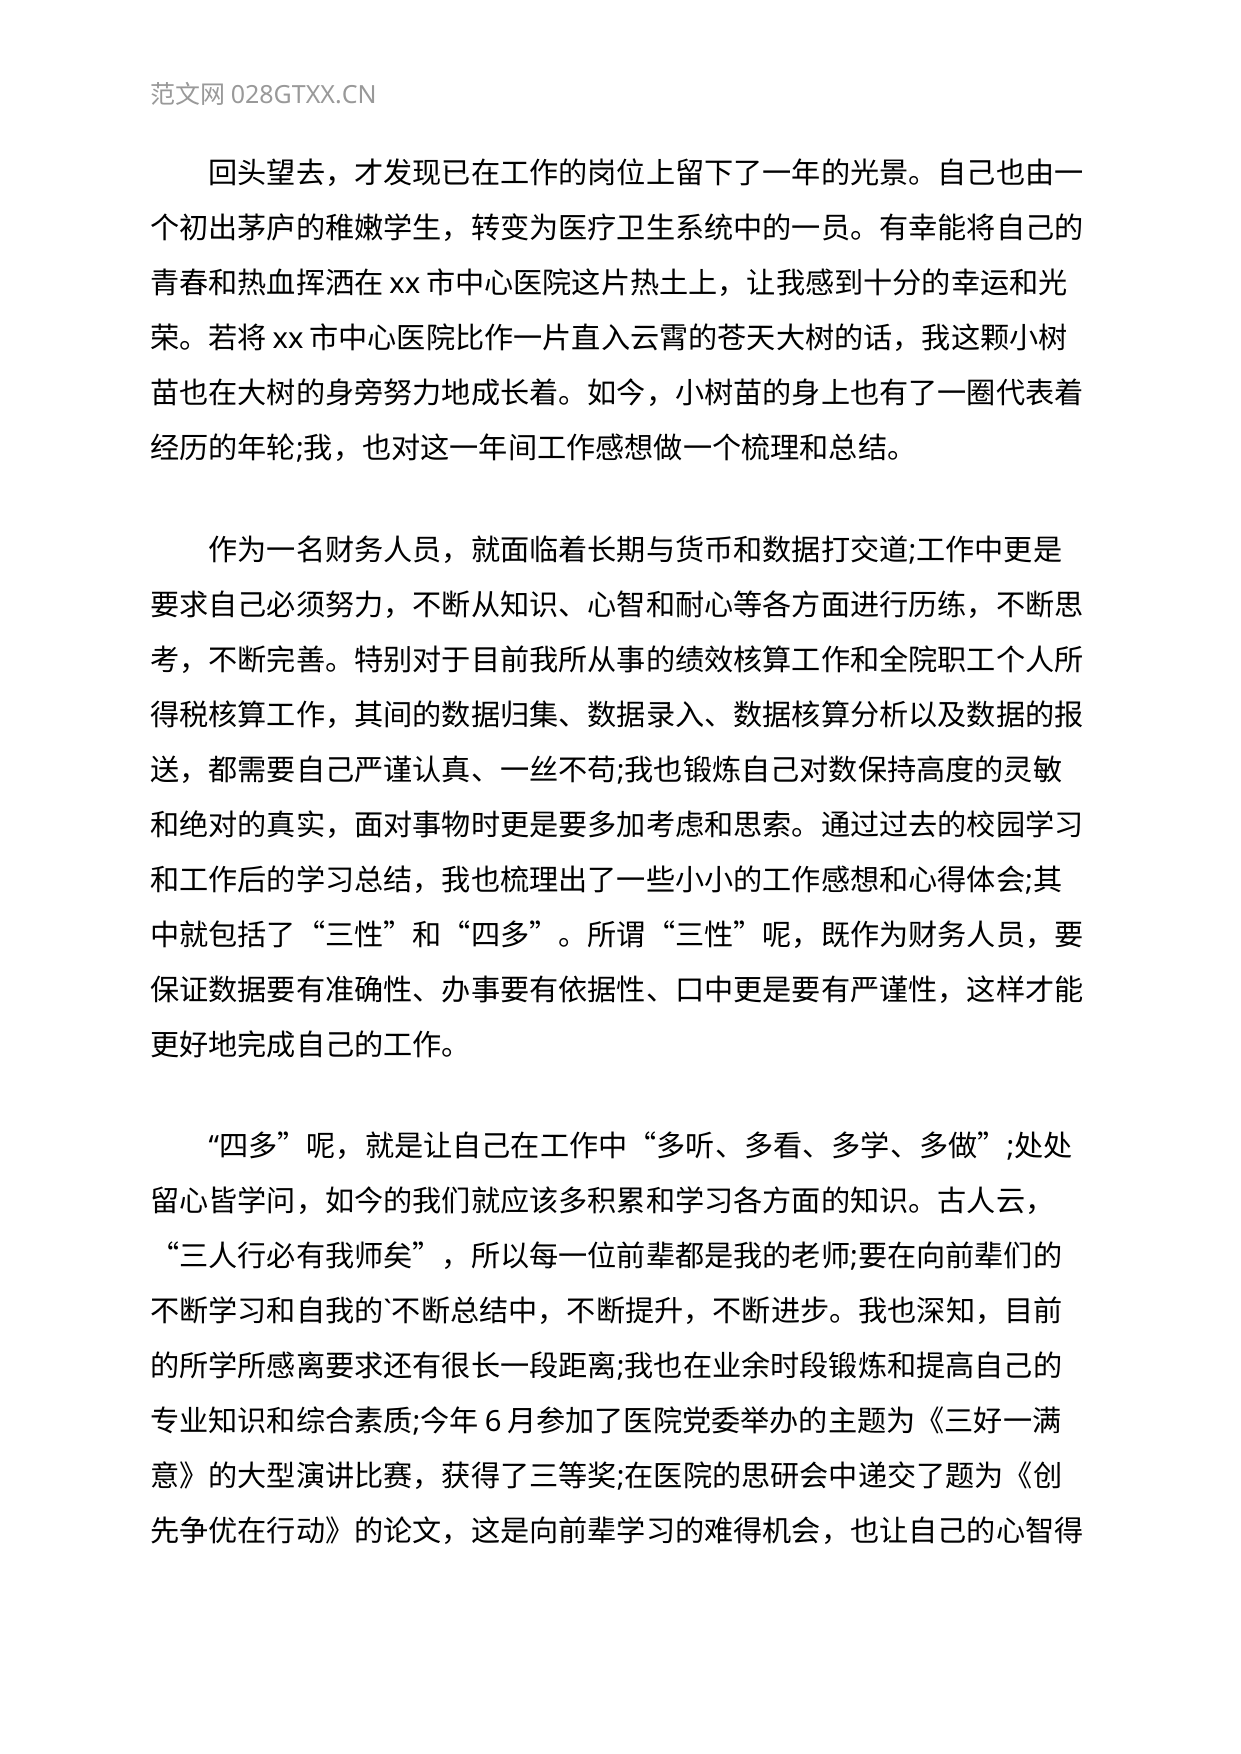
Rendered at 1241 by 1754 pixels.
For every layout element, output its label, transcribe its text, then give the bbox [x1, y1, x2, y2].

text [150, 1123, 1090, 1550]
text 作为一名财务人员，就面临着长期与货币和数据打交道;工作中更是要求自己必须努力，不断从知识、心智和耐心等各方面进行历练，不断思考，不断完善。特别对于目前我所从事的绩效核算工作和全院职工个人所得税核算工作，其间的数据归集、数据录入、数据核算分析以及数据的报送，都需要自己严谨认真、一丝不苟;我也锻炼自己对数保持高度的灵敏和绝对的真实，面对事物时更是要多加考虑和思索。通过过去的校园学习和工作后的学习总结，我也梳理出了一些小小的工作感想和心得体会;其中就包括了“三性”和“四多”。所谓“三性”呢，既作为财务人员，要保证数据要有准确性、办事要有依据性、口中更是要有严谨性，这样才能更好地完成自己的工作。 [150, 527, 1090, 1063]
text 回头望去，才发现已在工作的岗位上留下了一年的光景。自己也由一个初出茅庐的稚嫩学生，转变为医疗卫生系统中的一员。有幸能将自己的青春和热血挥洒在xx市中心医院这片热土上，让我感到十分的幸运和光荣。若将xx市中心医院比作一片直入云霄的苍天大树的话，我这颗小树苗也在大树的身旁努力地成长着。如今，小树苗的身上也有了一圈代表着经历的年轮;我，也对这一年间工作感想做一个梳理和总结。 [150, 150, 1090, 467]
